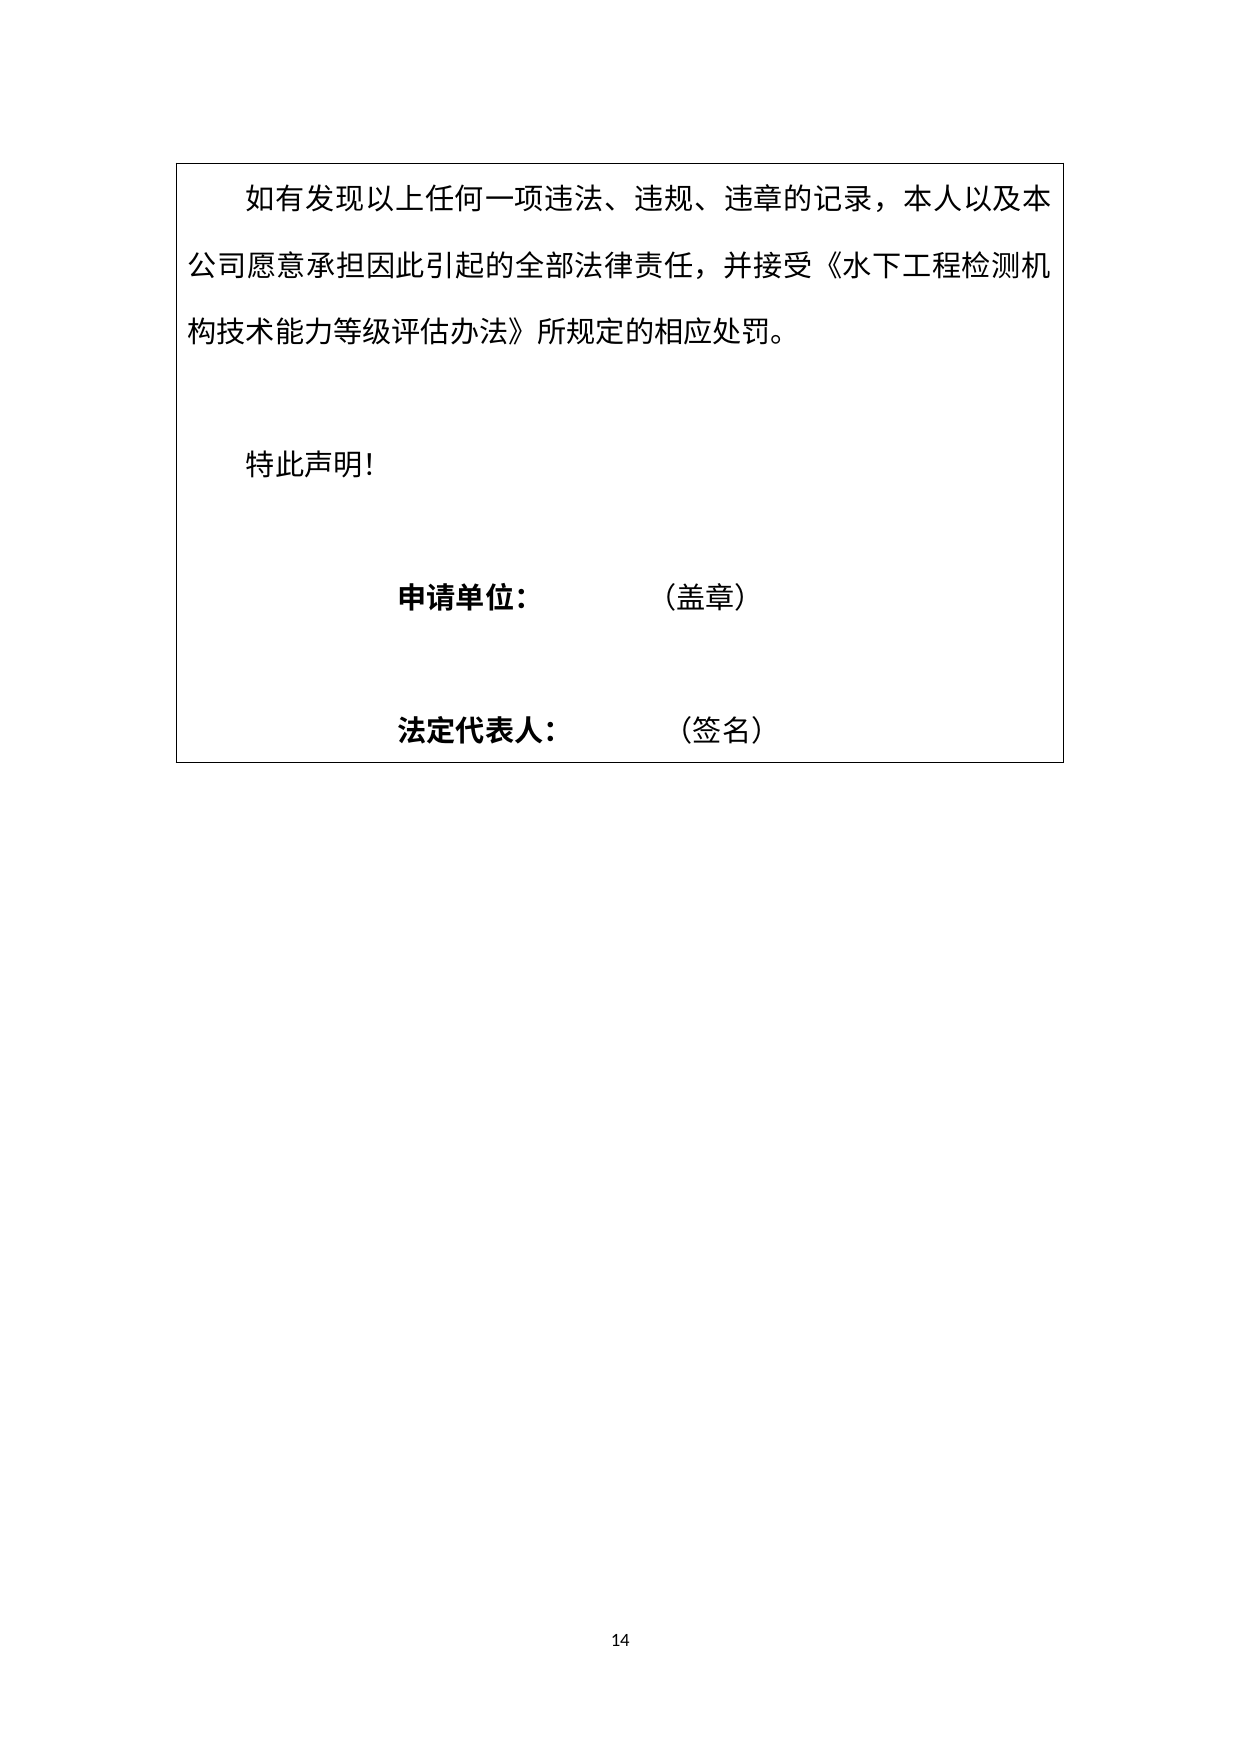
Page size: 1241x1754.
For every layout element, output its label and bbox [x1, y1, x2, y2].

table_header [177, 164, 1063, 762]
